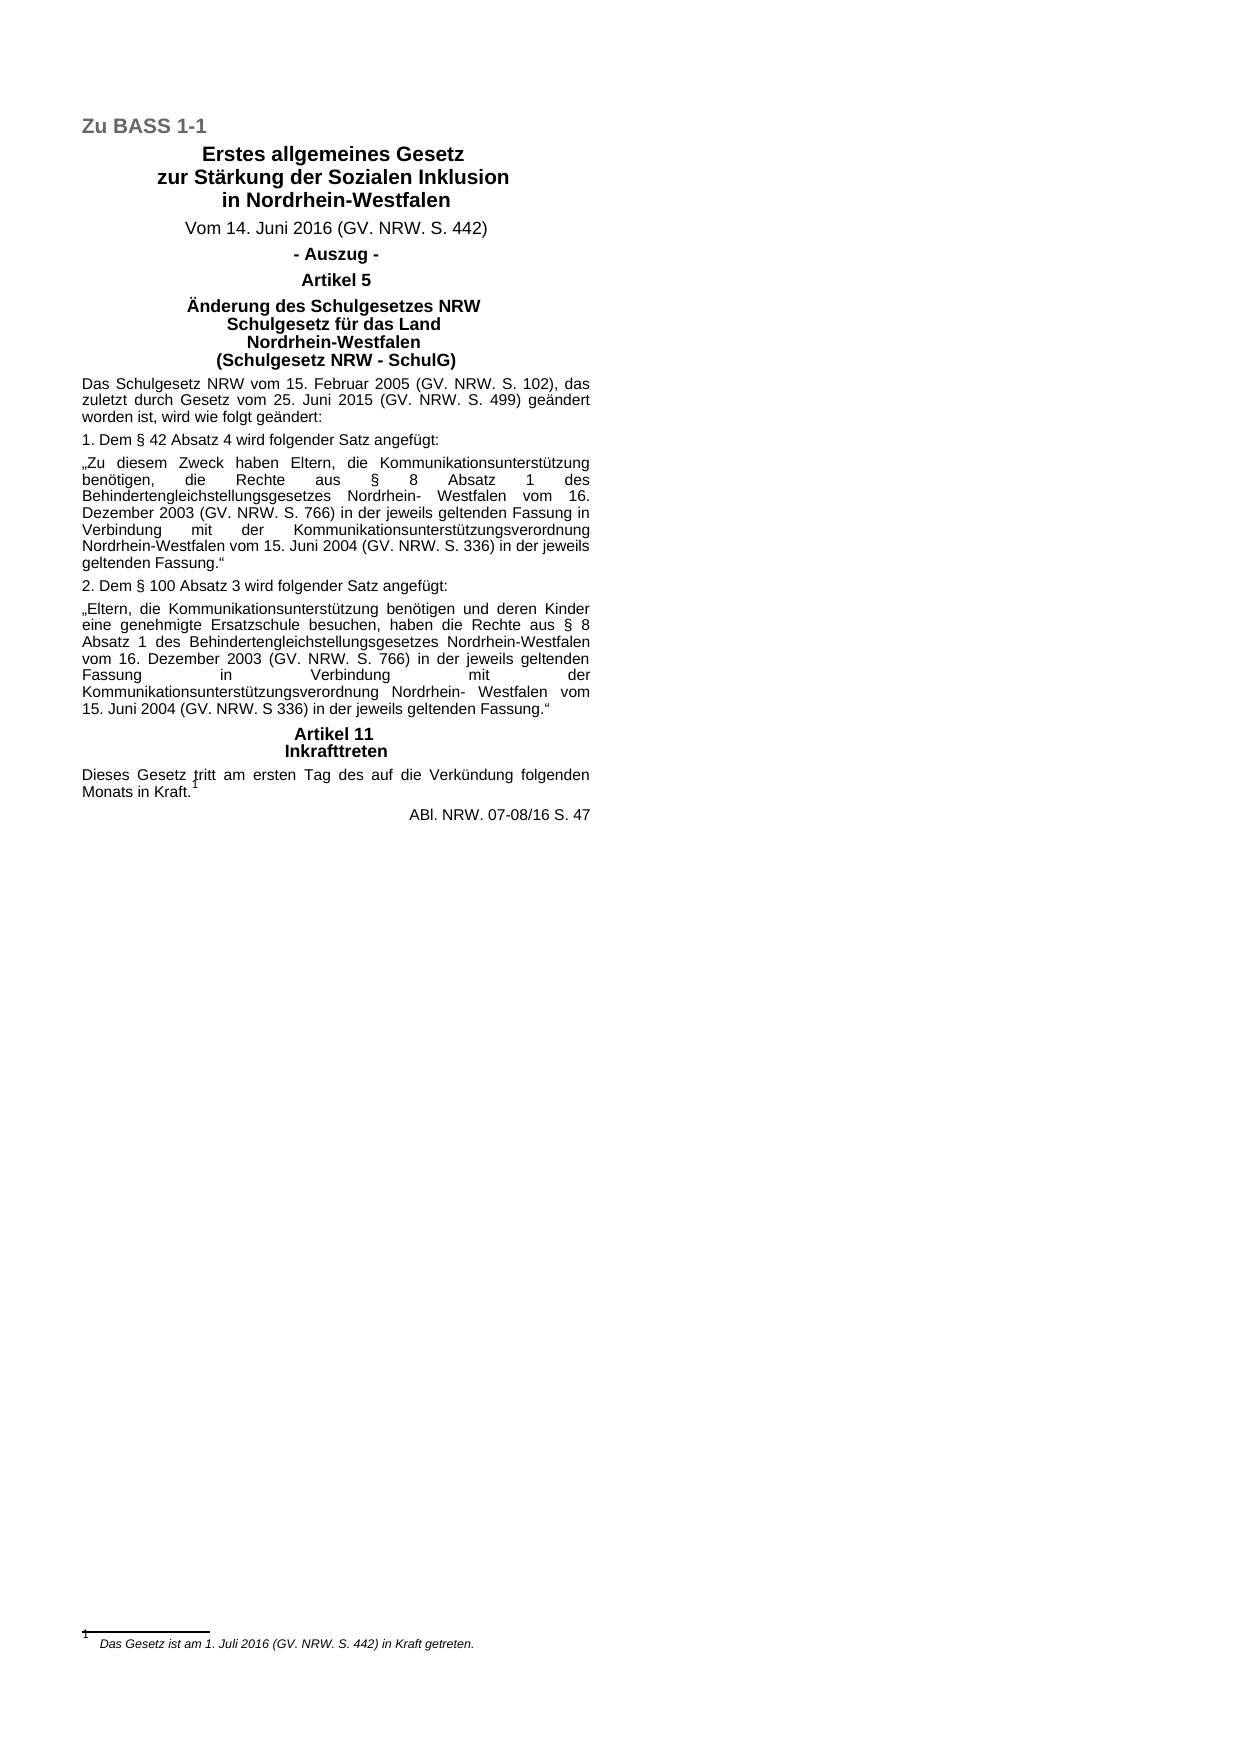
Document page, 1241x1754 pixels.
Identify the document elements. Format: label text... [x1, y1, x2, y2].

text „Zu diesem Zweck haben Eltern, die Kommunikationsunterstützung benötigen, die Rechte aus § 8 Absatz 1 des Behindertengleichstellungsgesetzes Nordrhein- Westfalen vom 16. Dezember 2003 (GV. NRW. S. 766) in der jeweils geltenden Fassung in Verbindung mit der Kommunikationsunterstützungsverordnung Nordrhein-Westfalen vom 15. Juni 2004 (GV. NRW. S. 336) in der jeweils geltenden Fassung.“ [82, 455, 591, 572]
text Zu BASS 1-1 [82, 116, 591, 137]
text ABl. NRW. 07-08/16 S. 47 [82, 807, 591, 824]
text Vom 14. Juni 2016 (GV. NRW. S. 442) [82, 221, 341, 238]
text Das Schulgesetz NRW vom 15. Februar 2005 (GV. NRW. S. 102), das zuletzt durch Gesetz vom 25. Juni 2015 (GV. NRW. S. 499) geändert worden ist, wird wie folgt geändert: [82, 376, 591, 426]
text Dieses Gesetz tritt am ersten Tag des auf die Verkündung folgenden Monats in Kraft. [82, 767, 591, 801]
text 1. Dem § 42 Absatz 4 wird folgender Satz angefügt: [82, 432, 591, 449]
text Vom 14. Juni 2016 (GV. NRW. S. 442) [340, 221, 484, 238]
text 2. Dem § 100 Absatz 3 wird folgender Satz angefügt: [82, 578, 591, 594]
text „Eltern, die Kommunikationsunterstützung benötigen und deren Kinder eine genehmigte Ersatzschule besuchen, haben die Rechte aus § 8 Absatz 1 des Behindertengleichstellungsgesetzes Nordrhein-Westfalen vom 16. Dezember 2003 (GV. NRW. S. 766) in der jeweils geltenden Fassung in Verbindung mit der Kommunikationsunterstützungsverordnung Nordrhein- Westfalen vom 15. Juni 2004 (GV. NRW. S 336) in der jeweils geltenden Fassung.“ [82, 601, 591, 717]
text Erstes allgemeines Gesetz zur Stärkung der Sozialen Inklusion in Nordrhein-Westfalen [82, 143, 591, 212]
text Artikel 11 Inkrafttreten [82, 726, 591, 761]
text - Auszug - [82, 247, 591, 264]
text Änderung des Schulgesetzes NRW Schulgesetz für das Land Nordrhein-Westfalen (Schulgesetz NRW - SchulG) [82, 299, 591, 369]
text Artikel 5 [82, 273, 591, 290]
